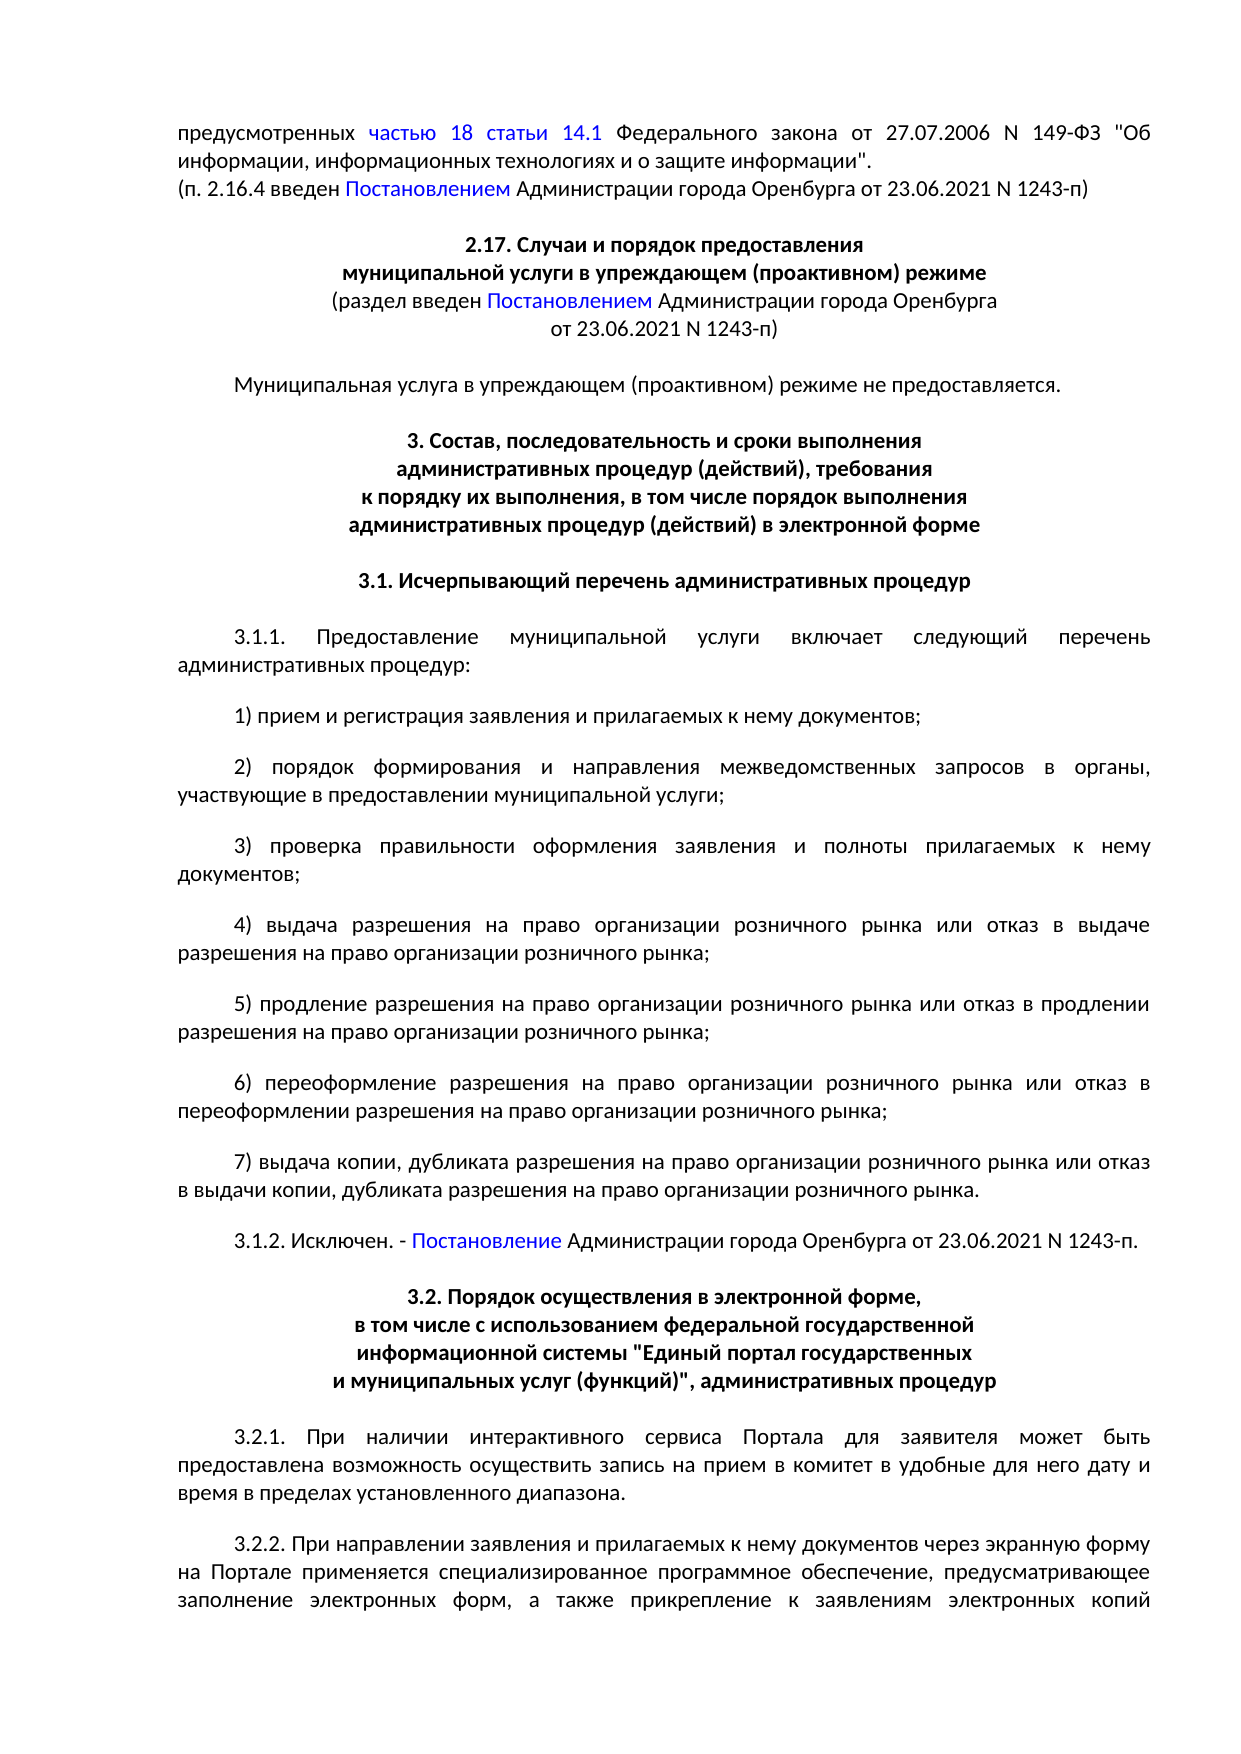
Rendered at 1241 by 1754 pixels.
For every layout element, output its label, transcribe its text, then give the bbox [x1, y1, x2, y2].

text 4) выдача разрешения на право организации розничного рынка или отказ в выдаче разрешения на право организации розничного рынка; [177, 910, 1152, 966]
text 3.1.2. Исключен. - Постановление Администрации города Оренбурга от 23.06.2021 N 1243-п. [177, 1226, 1152, 1254]
text 7) выдача копии, дубликата разрешения на право организации розничного рынка или отказ в выдачи копии, дубликата разрешения на право организации розничного рынка. [177, 1147, 1152, 1203]
text 3.2.1. При наличии интерактивного сервиса Портала для заявителя может быть предоставлена возможность осуществить запись на прием в комитет в удобные для него дату и время в пределах установленного диапазона. [177, 1422, 1152, 1506]
title к порядку их выполнения, в том числе порядок выполнения [177, 482, 1152, 510]
text от 23.06.2021 N 1243-п) [177, 314, 1152, 342]
text 6) переоформление разрешения на право организации розничного рынка или отказ в переоформлении разрешения на право организации розничного рынка; [177, 1068, 1152, 1124]
text 3.1.1. Предоставление муниципальной услуги включает следующий перечень административных процедур: [177, 622, 1152, 678]
title информационной системы "Единый портал государственных [177, 1338, 1152, 1366]
text (раздел введен Постановлением Администрации города Оренбурга [177, 286, 1152, 314]
title 3. Состав, последовательность и сроки выполнения [177, 426, 1152, 454]
text Муниципальная услуга в упреждающем (проактивном) режиме не предоставляется. [177, 370, 1152, 398]
text 1) прием и регистрация заявления и прилагаемых к нему документов; [177, 701, 1152, 729]
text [177, 1529, 1152, 1613]
text 5) продление разрешения на право организации розничного рынка или отказ в продлении разрешения на право организации розничного рынка; [177, 989, 1152, 1045]
title муниципальной услуги в упреждающем (проактивном) режиме [177, 258, 1152, 286]
title в том числе с использованием федеральной государственной [177, 1310, 1152, 1338]
title и муниципальных услуг (функций)", административных процедур [177, 1366, 1152, 1394]
title 3.1. Исчерпывающий перечень административных процедур [177, 566, 1152, 594]
text 2) порядок формирования и направления межведомственных запросов в органы, участвующие в предоставлении муниципальной услуги; [177, 752, 1152, 808]
title 2.17. Случаи и порядок предоставления [177, 230, 1152, 258]
text (п. 2.16.4 введен Постановлением Администрации города Оренбурга от 23.06.2021 N 1243-п) [177, 174, 1152, 202]
title административных процедур (действий), требования [177, 454, 1152, 482]
title 3.2. Порядок осуществления в электронной форме, [177, 1282, 1152, 1310]
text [177, 118, 1152, 174]
title административных процедур (действий) в электронной форме [177, 510, 1152, 538]
text 3) проверка правильности оформления заявления и полноты прилагаемых к нему документов; [177, 831, 1152, 887]
